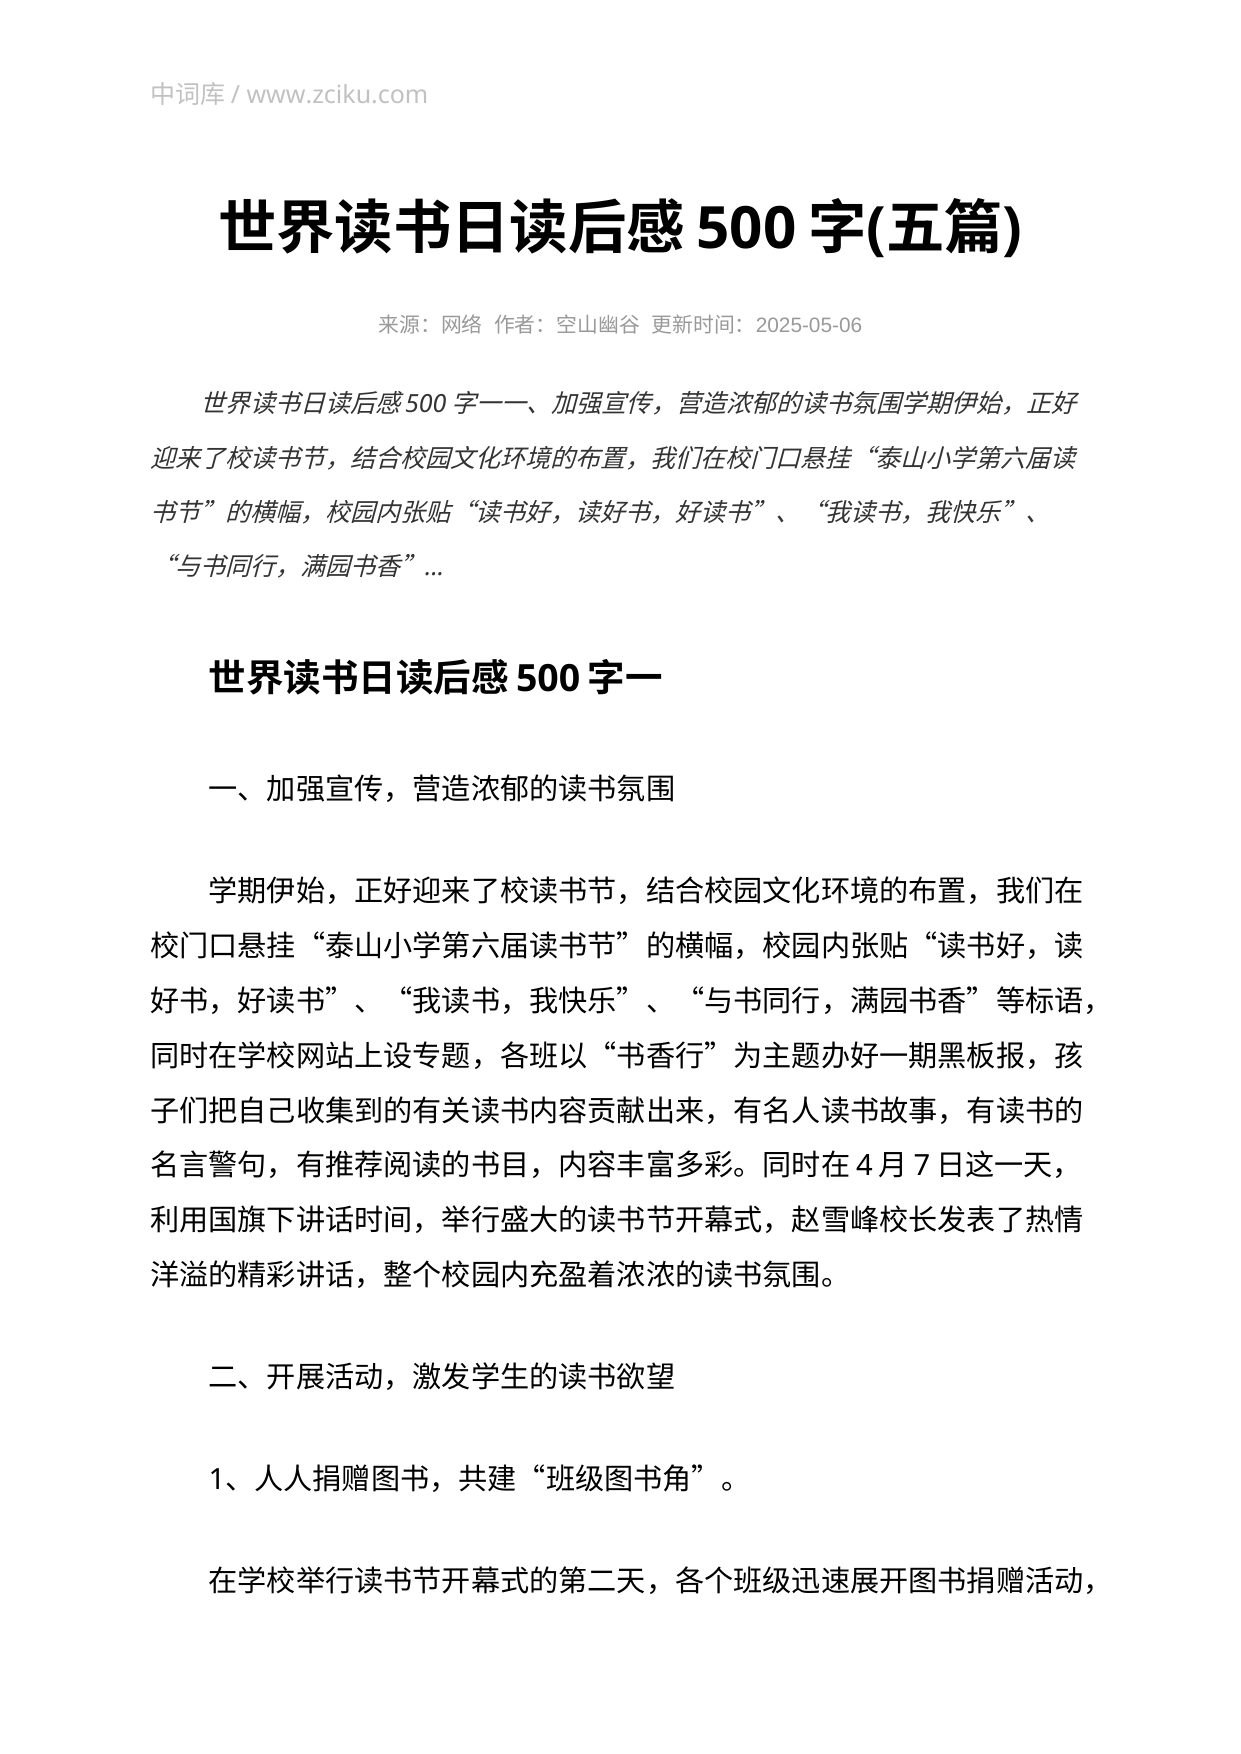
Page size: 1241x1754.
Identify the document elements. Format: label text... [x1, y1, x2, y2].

text 学期伊始，正好迎来了校读书节，结合校园文化环境的布置，我们在校门口悬挂“泰山小学第六届读书节”的横幅，校园内张贴“读书好，读好书，好读书”、“我读书，我快乐”、“与书同行，满园书香”等标语，同时在学校网站上设专题，各班以“书香行”为主题办好一期黑板报，孩子们把自己收集到的有关读书内容贡献出来，有名人读书故事，有读书的名言警句，有推荐阅读的书目，内容丰富多彩。同时在4月7日这一天，利用国旗下讲话时间，举行盛大的读书节开幕式，赵雪峰校长发表了热情洋溢的精彩讲话，整个校园内充盈着浓浓的读书氛围。 [150, 867, 1090, 1294]
text 世界读书日读后感500字一 [150, 648, 1090, 703]
text 二、开展活动，激发学生的读书欲望 [150, 1354, 1090, 1396]
text 一、加强宣传，营造浓郁的读书氛围 [150, 766, 1090, 808]
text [150, 1557, 1090, 1600]
subtitle 世界读书日读后感500字(五篇) [150, 181, 1090, 266]
text 1、人人捐赠图书，共建“班级图书角”。 [150, 1455, 1090, 1498]
text 来源：网络 作者：空山幽谷 更新时间：2025-05-06 [150, 313, 1090, 337]
text 世界读书日读后感500字一一、加强宣传，营造浓郁的读书氛围学期伊始，正好迎来了校读书节，结合校园文化环境的布置，我们在校门口悬挂“泰山小学第六届读书节”的横幅，校园内张贴“读书好，读好书，好读书”、“我读书，我快乐”、“与书同行，满园书香”... [150, 384, 1090, 583]
